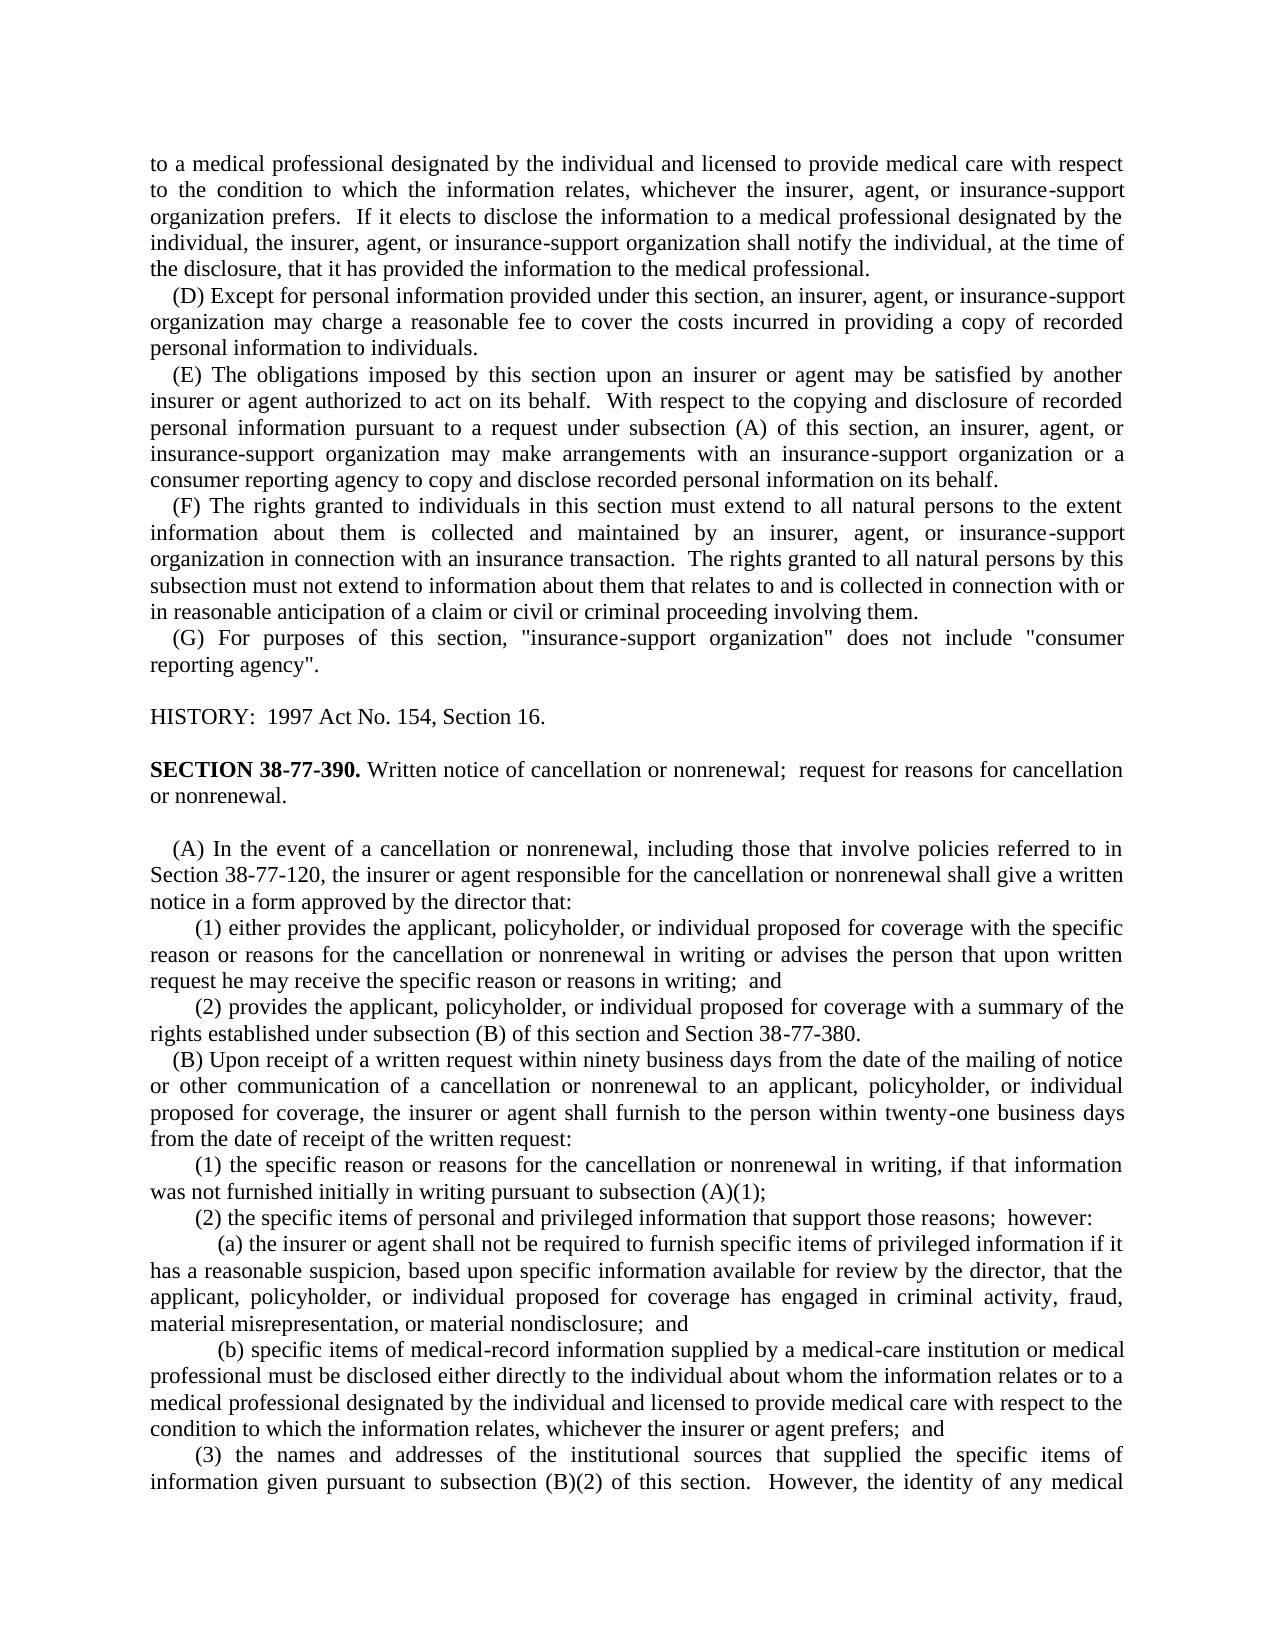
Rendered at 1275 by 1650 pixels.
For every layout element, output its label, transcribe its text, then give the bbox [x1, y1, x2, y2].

text (a) the insurer or agent shall not be required to furnish specific items of privileged information if it has a reasonable suspicion, based upon specific information available for review by the director, that the applicant, policyholder, or individual proposed for coverage has engaged in criminal activity, fraud, material misrepresentation, or material nondisclosure; and [150, 1231, 1125, 1336]
text (1) the specific reason or reasons for the cancellation or nonrenewal in writing, if that information was not furnished initially in writing pursuant to subsection (A)(1); [150, 1151, 1125, 1204]
text (b) specific items of medical-record information supplied by a medical-care institution or medical professional must be disclosed either directly to the individual about whom the information relates or to a medical professional designated by the individual and licensed to provide medical care with respect to the condition to which the information relates, whichever the insurer or agent prefers; and [150, 1336, 1125, 1441]
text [150, 1441, 1125, 1494]
text (1) either provides the applicant, policyholder, or individual proposed for coverage with the specific reason or reasons for the cancellation or nonrenewal in writing or advises the person that upon written request he may receive the specific reason or reasons in writing; and [150, 914, 1125, 993]
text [150, 150, 1125, 282]
text (F) The rights granted to individuals in this section must extend to all natural persons to the extent information about them is collected and maintained by an insurer, agent, or insurance-support organization in connection with an insurance transaction. The rights granted to all natural persons by this subsection must not extend to information about them that relates to and is collected in connection with or in reasonable anticipation of a claim or civil or criminal proceeding involving them. [150, 493, 1125, 624]
text SECTION 38-77-390. Written notice of cancellation or nonrenewal; request for reasons for cancellation or nonrenewal. [150, 756, 1125, 809]
text (B) Upon receipt of a written request within ninety business days from the date of the mailing of notice or other communication of a cancellation or nonrenewal to an applicant, policyholder, or individual proposed for coverage, the insurer or agent shall furnish to the person within twenty-one business days from the date of receipt of the written request: [150, 1046, 1125, 1151]
text (D) Except for personal information provided under this section, an insurer, agent, or insurance-support organization may charge a reasonable fee to cover the costs incurred in providing a copy of recorded personal information to individuals. [150, 282, 1125, 361]
text (E) The obligations imposed by this section upon an insurer or agent may be satisfied by another insurer or agent authorized to act on its behalf. With respect to the copying and disclosure of recorded personal information pursuant to a request under subsection (A) of this section, an insurer, agent, or insurance-support organization may make arrangements with an insurance-support organization or a consumer reporting agency to copy and disclose recorded personal information on its behalf. [150, 361, 1125, 493]
text (2) provides the applicant, policyholder, or individual proposed for coverage with a summary of the rights established under subsection (B) of this section and Section 38-77-380. [150, 993, 1125, 1046]
text (2) the specific items of personal and privileged information that support those reasons; however: [150, 1204, 1125, 1231]
text (G) For purposes of this section, "insurance-support organization" does not include "consumer reporting agency". [150, 624, 1125, 677]
text HISTORY: 1997 Act No. 154, Section 16. [150, 703, 1125, 730]
text (A) In the event of a cancellation or nonrenewal, including those that involve policies referred to in Section 38-77-120, the insurer or agent responsible for the cancellation or nonrenewal shall give a written notice in a form approved by the director that: [150, 835, 1125, 914]
